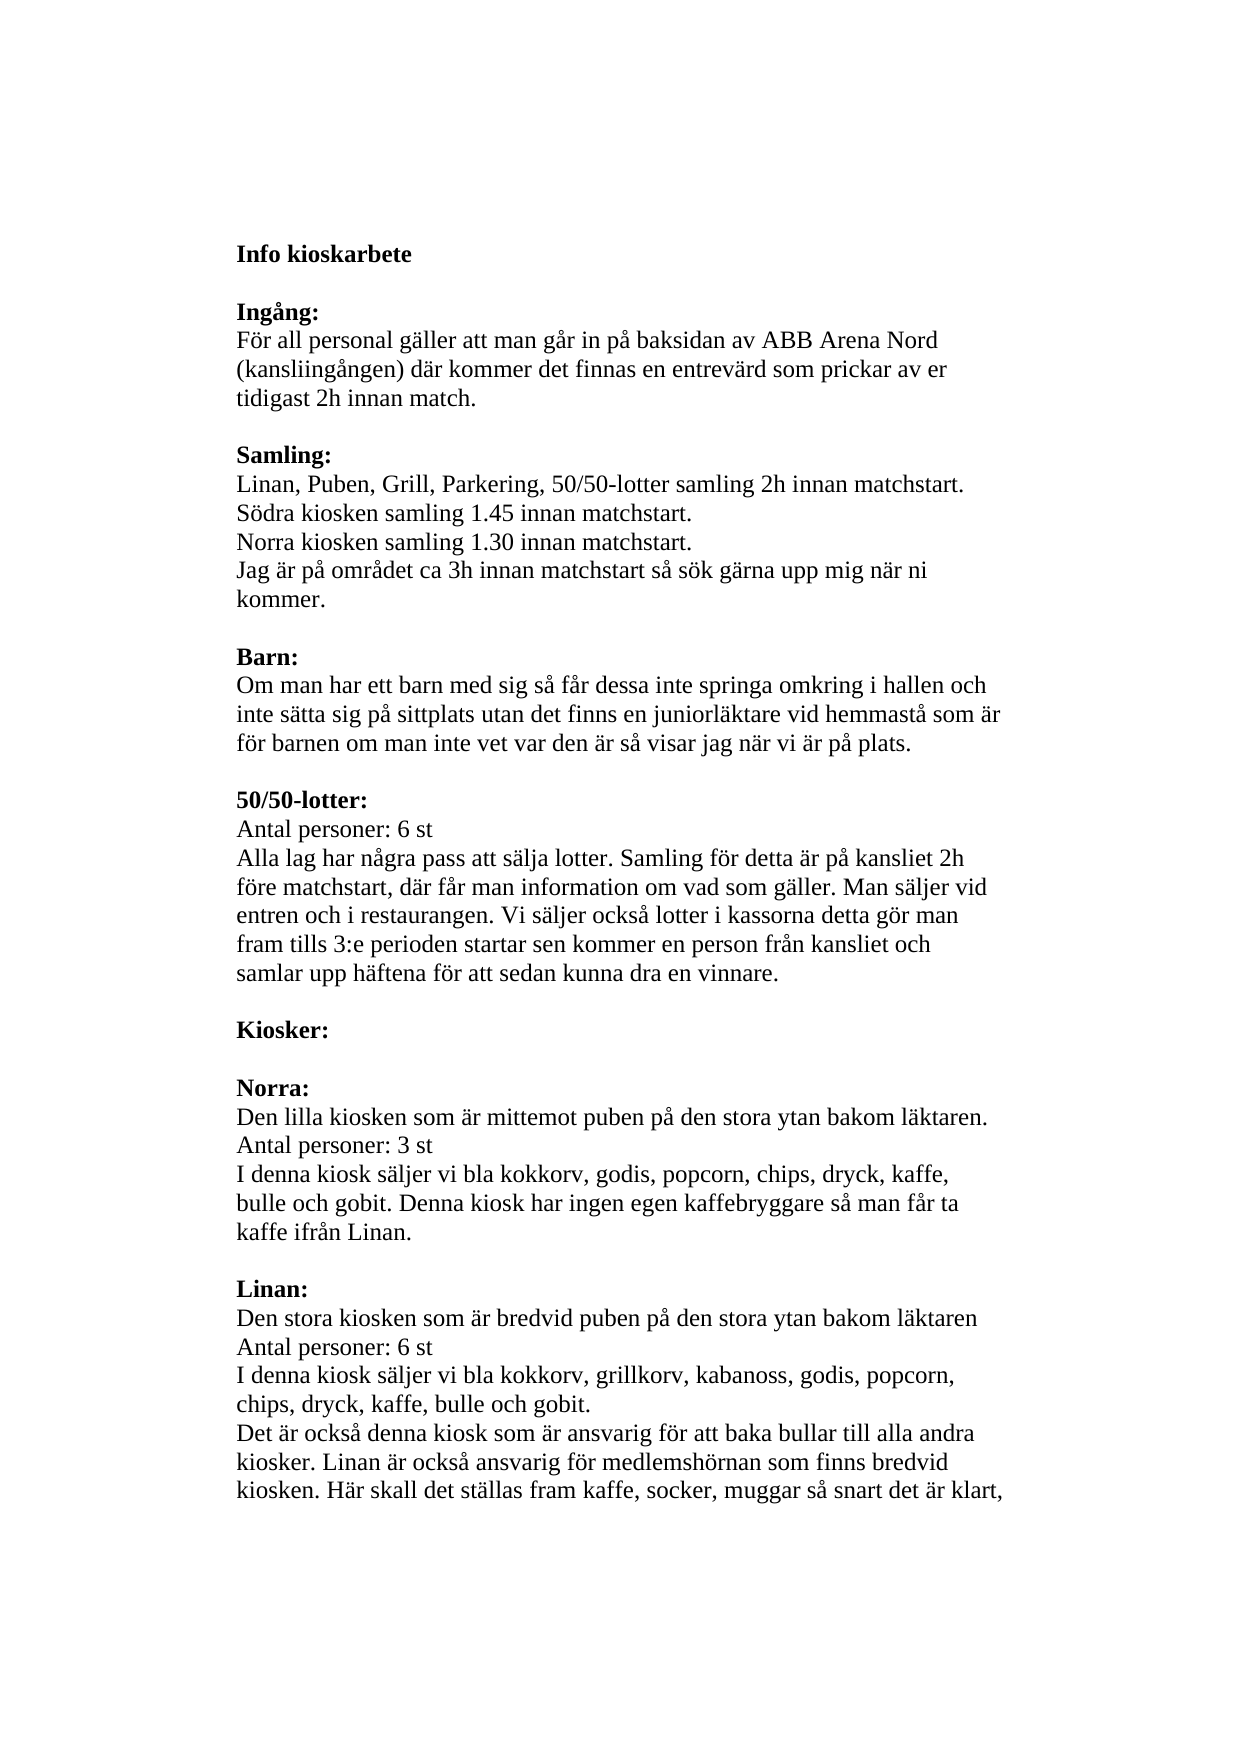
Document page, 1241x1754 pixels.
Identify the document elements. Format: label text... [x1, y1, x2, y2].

text Antal personer: 6 st [236, 1332, 1004, 1360]
text Ingång: [236, 297, 1004, 325]
text Antal personer: 3 st [236, 1130, 1004, 1159]
text Den stora kiosken som är bredvid puben på den stora ytan bakom läktaren [236, 1303, 1004, 1332]
text Antal personer: 6 st [236, 814, 1004, 843]
text Alla lag har några pass att sälja lotter. Samling för detta är på kansliet 2h före matchstart, där får man information om vad som gäller. Man säljer vid entren och i restaurangen. Vi säljer också lotter i kassorna detta gör man fram tills 3:e perioden startar sen kommer en person från kansliet och samlar upp häftena för att sedan kunna dra en vinnare. [236, 843, 1004, 987]
text Info kioskarbete [236, 239, 1004, 268]
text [236, 1418, 1004, 1504]
text Jag är på området ca 3h innan matchstart så sök gärna upp mig när ni kommer. [236, 555, 1004, 613]
text Norra: [236, 1073, 1004, 1102]
text Om man har ett barn med sig så får dessa inte springa omkring i hallen och inte sätta sig på sittplats utan det finns en juniorläktare vid hemmastå som är för barnen om man inte vet var den är så visar jag när vi är på plats. [236, 670, 1004, 757]
text Södra kiosken samling 1.45 innan matchstart. [236, 498, 1004, 527]
text I denna kiosk säljer vi bla kokkorv, godis, popcorn, chips, dryck, kaffe, bulle och gobit. Denna kiosk har ingen egen kaffebryggare så man får ta kaffe ifrån Linan. [236, 1159, 1004, 1245]
text Linan, Puben, Grill, Parkering, 50/50-lotter samling 2h innan matchstart. [236, 469, 1004, 498]
text Kiosker: [236, 1015, 1004, 1044]
text Norra kiosken samling 1.30 innan matchstart. [236, 527, 1004, 555]
text Samling: [236, 440, 1004, 469]
text 50/50-lotter: [236, 785, 1004, 814]
text Linan: [236, 1274, 1004, 1303]
text Barn: [236, 642, 1004, 670]
text I denna kiosk säljer vi bla kokkorv, grillkorv, kabanoss, godis, popcorn, chips, dryck, kaffe, bulle och gobit. [236, 1360, 1004, 1418]
text För all personal gäller att man går in på baksidan av ABB Arena Nord (kansliingången) där kommer det finnas en entrevärd som prickar av er tidigast 2h innan match. [236, 325, 1004, 412]
text Den lilla kiosken som är mittemot puben på den stora ytan bakom läktaren. [236, 1102, 1004, 1130]
